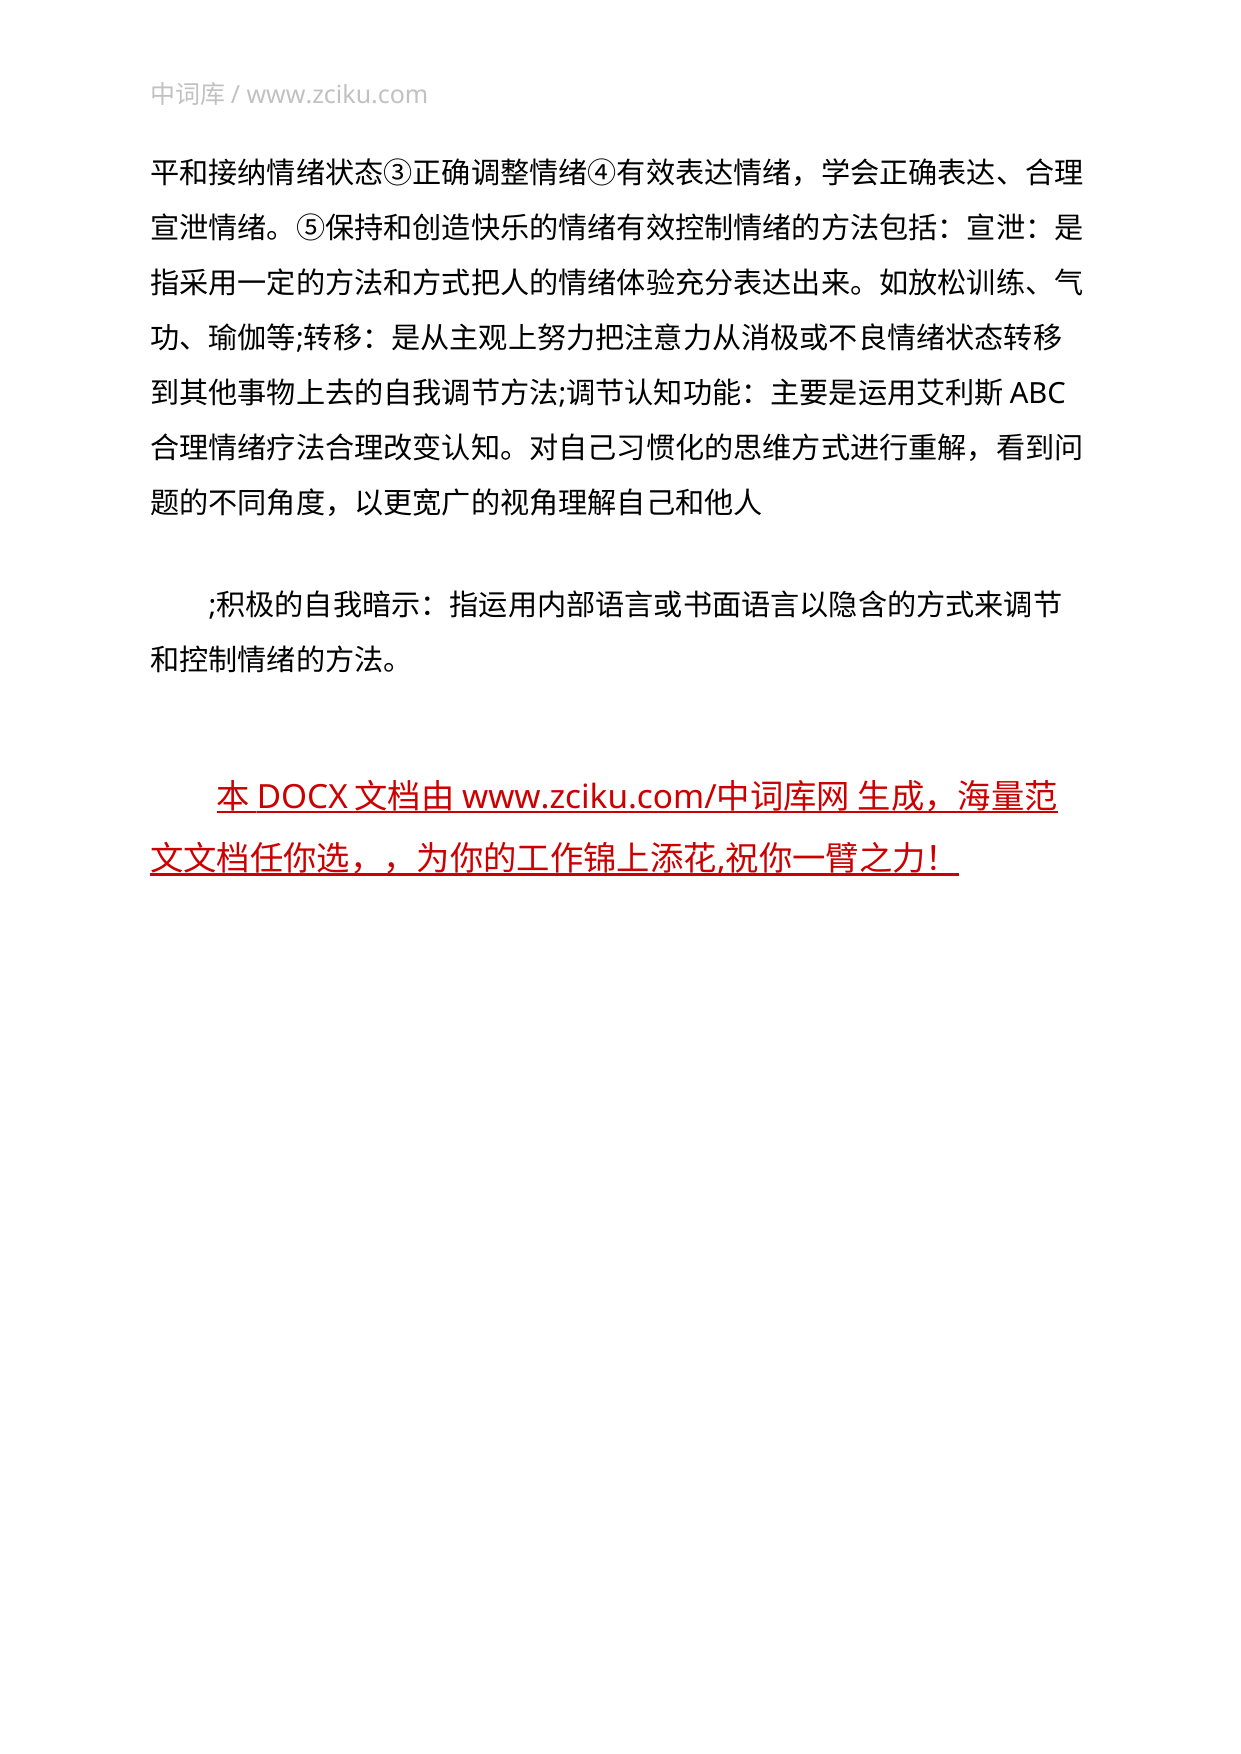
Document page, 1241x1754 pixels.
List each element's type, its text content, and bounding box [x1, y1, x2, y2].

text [150, 150, 1090, 522]
text 本DOCX文档由 www.zciku.com/中词库网 生成，海量范文文档任你选，，为你的工作锦上添花,祝你一臂之力！ [150, 769, 1090, 881]
text ;积极的自我暗示：指运用内部语言或书面语言以隐含的方式来调节和控制情绪的方法。 [150, 581, 1090, 679]
